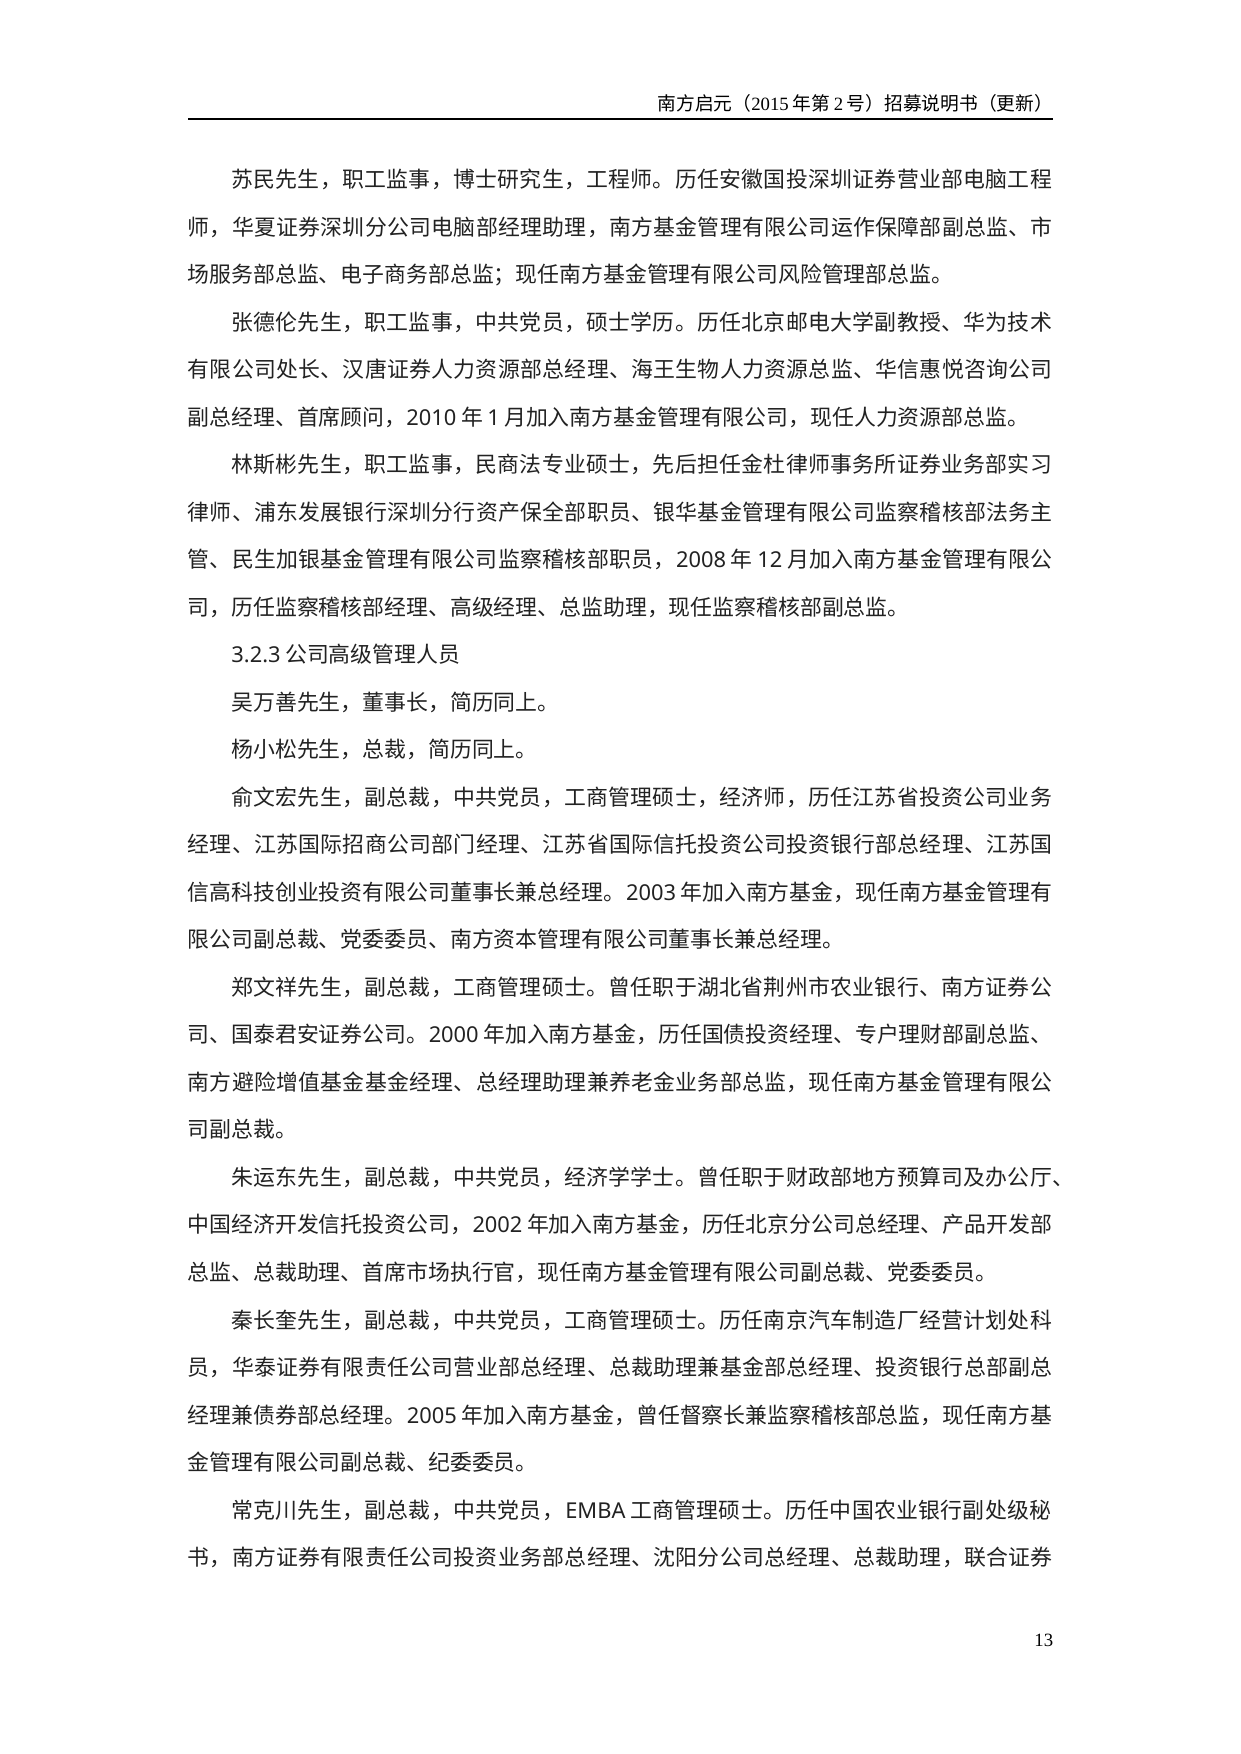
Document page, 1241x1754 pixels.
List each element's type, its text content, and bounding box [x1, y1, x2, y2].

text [187, 1493, 1053, 1572]
text 郑文祥先生，副总裁，工商管理硕士。曾任职于湖北省荆州市农业银行、南方证券公司、国泰君安证券公司。2000年加入南方基金，历任国债投资经理、专户理财部副总监、南方避险增值基金基金经理、总经理助理兼养老金业务部总监，现任南方基金管理有限公司副总裁。 [187, 970, 1053, 1144]
text 张德伦先生，职工监事，中共党员，硕士学历。历任北京邮电大学副教授、华为技术有限公司处长、汉唐证券人力资源部总经理、海王生物人力资源总监、华信惠悦咨询公司副总经理、首席顾问，2010年1月加入南方基金管理有限公司，现任人力资源部总监。 [187, 304, 1053, 431]
text 朱运东先生，副总裁，中共党员，经济学学士。曾任职于财政部地方预算司及办公厅、中国经济开发信托投资公司，2002年加入南方基金，历任北京分公司总经理、产品开发部总监、总裁助理、首席市场执行官，现任南方基金管理有限公司副总裁、党委委员。 [187, 1160, 1053, 1287]
text 吴万善先生，董事长，简历同上。 [187, 685, 1053, 716]
text 3.2.3公司高级管理人员 [187, 637, 1053, 669]
text 杨小松先生，总裁，简历同上。 [187, 732, 1053, 764]
text 苏民先生，职工监事，博士研究生，工程师。历任安徽国投深圳证券营业部电脑工程师，华夏证券深圳分公司电脑部经理助理，南方基金管理有限公司运作保障部副总监、市场服务部总监、电子商务部总监；现任南方基金管理有限公司风险管理部总监。 [187, 162, 1053, 289]
text 俞文宏先生，副总裁，中共党员，工商管理硕士，经济师，历任江苏省投资公司业务经理、江苏国际招商公司部门经理、江苏省国际信托投资公司投资银行部总经理、江苏国信高科技创业投资有限公司董事长兼总经理。2003年加入南方基金，现任南方基金管理有限公司副总裁、党委委员、南方资本管理有限公司董事长兼总经理。 [187, 780, 1053, 954]
text 秦长奎先生，副总裁，中共党员，工商管理硕士。历任南京汽车制造厂经营计划处科员，华泰证券有限责任公司营业部总经理、总裁助理兼基金部总经理、投资银行总部副总经理兼债券部总经理。2005年加入南方基金，曾任督察长兼监察稽核部总监，现任南方基金管理有限公司副总裁、纪委委员。 [187, 1303, 1053, 1477]
text 林斯彬先生，职工监事，民商法专业硕士，先后担任金杜律师事务所证券业务部实习律师、浦东发展银行深圳分行资产保全部职员、银华基金管理有限公司监察稽核部法务主管、民生加银基金管理有限公司监察稽核部职员，2008年12月加入南方基金管理有限公司，历任监察稽核部经理、高级经理、总监助理，现任监察稽核部副总监。 [187, 447, 1053, 621]
